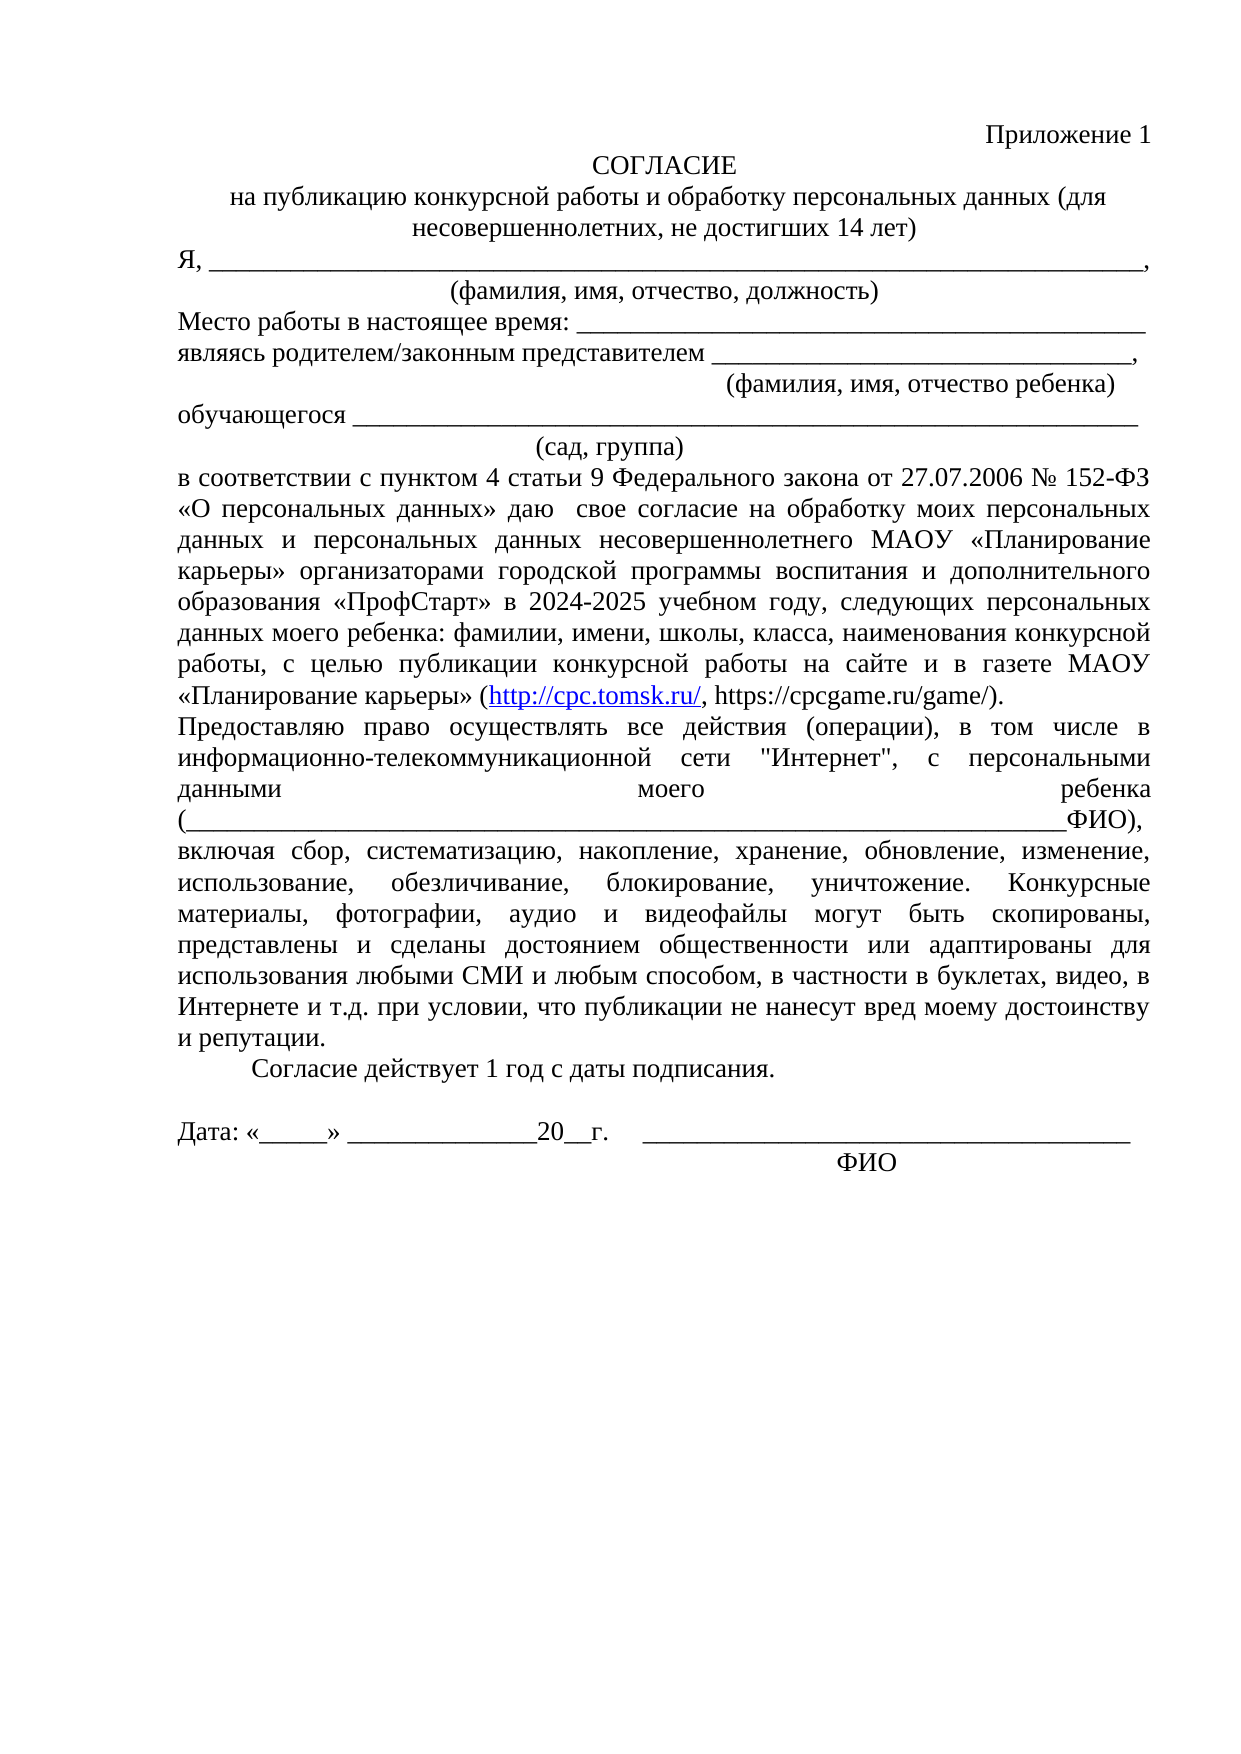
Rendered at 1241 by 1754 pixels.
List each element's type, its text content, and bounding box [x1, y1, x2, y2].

text Согласие действует 1 год с даты подписания. [177, 1052, 1152, 1084]
text Предоставляю право осуществлять все действия (операции), в том числе в информационно-телекоммуникационной сети "Интернет", с персональными данными моего ребенка (_________________________________________________________________ФИО), включая сбор, систематизацию, накопление, хранение, обновление, изменение, использование, обезличивание, блокирование, уничтожение. Конкурсные материалы, фотографии, аудио и видеофайлы могут быть скопированы, представлены и сделаны достоянием общественности или адаптированы для использования любыми СМИ и любым способом, в частности в буклетах, видео, в Интернете и т.д. при условии, что публикации не нанесут вред моему достоинству и репутации. [177, 710, 1152, 1052]
text СОГЛАСИЕ [177, 149, 1152, 180]
text (фамилия, имя, отчество ребенка) [177, 367, 1152, 398]
text (фамилия, имя, отчество, должность) [177, 274, 1152, 305]
text являясь родителем/законным представителем _______________________________, [177, 336, 1152, 367]
text (сад, группа) [177, 429, 1152, 461]
text Я, _____________________________________________________________________, [177, 243, 1152, 274]
text Приложение 1 [177, 118, 1152, 149]
text ФИО [177, 1146, 1152, 1177]
text обучающегося __________________________________________________________ [177, 398, 1152, 429]
text Дата: «_____» ______________20__г. ____________________________________ [177, 1115, 1152, 1146]
text Место работы в настоящее время: __________________________________________ [177, 305, 1152, 336]
text в соответствии с пунктом 4 статьи 9 Федерального закона от 27.07.2006 № 152-ФЗ «О персональных данных» даю свое согласие на обработку моих персональных данных и персональных данных несовершеннолетнего МАОУ «Планирование карьеры» организаторами городской программы воспитания и дополнительного образования «ПрофСтарт» в 2024-2025 учебном году, следующих персональных данных моего ребенка: фамилии, имени, школы, класса, наименования конкурсной работы, с целью публикации конкурсной работы на сайте и в газете МАОУ «Планирование карьеры» (http://cpc.tomsk.ru/, https://cpcgame.ru/game/). [177, 461, 1152, 710]
text на публикацию конкурсной работы и обработку персональных данных (для несовершеннолетних, не достигших 14 лет) [177, 180, 1152, 243]
